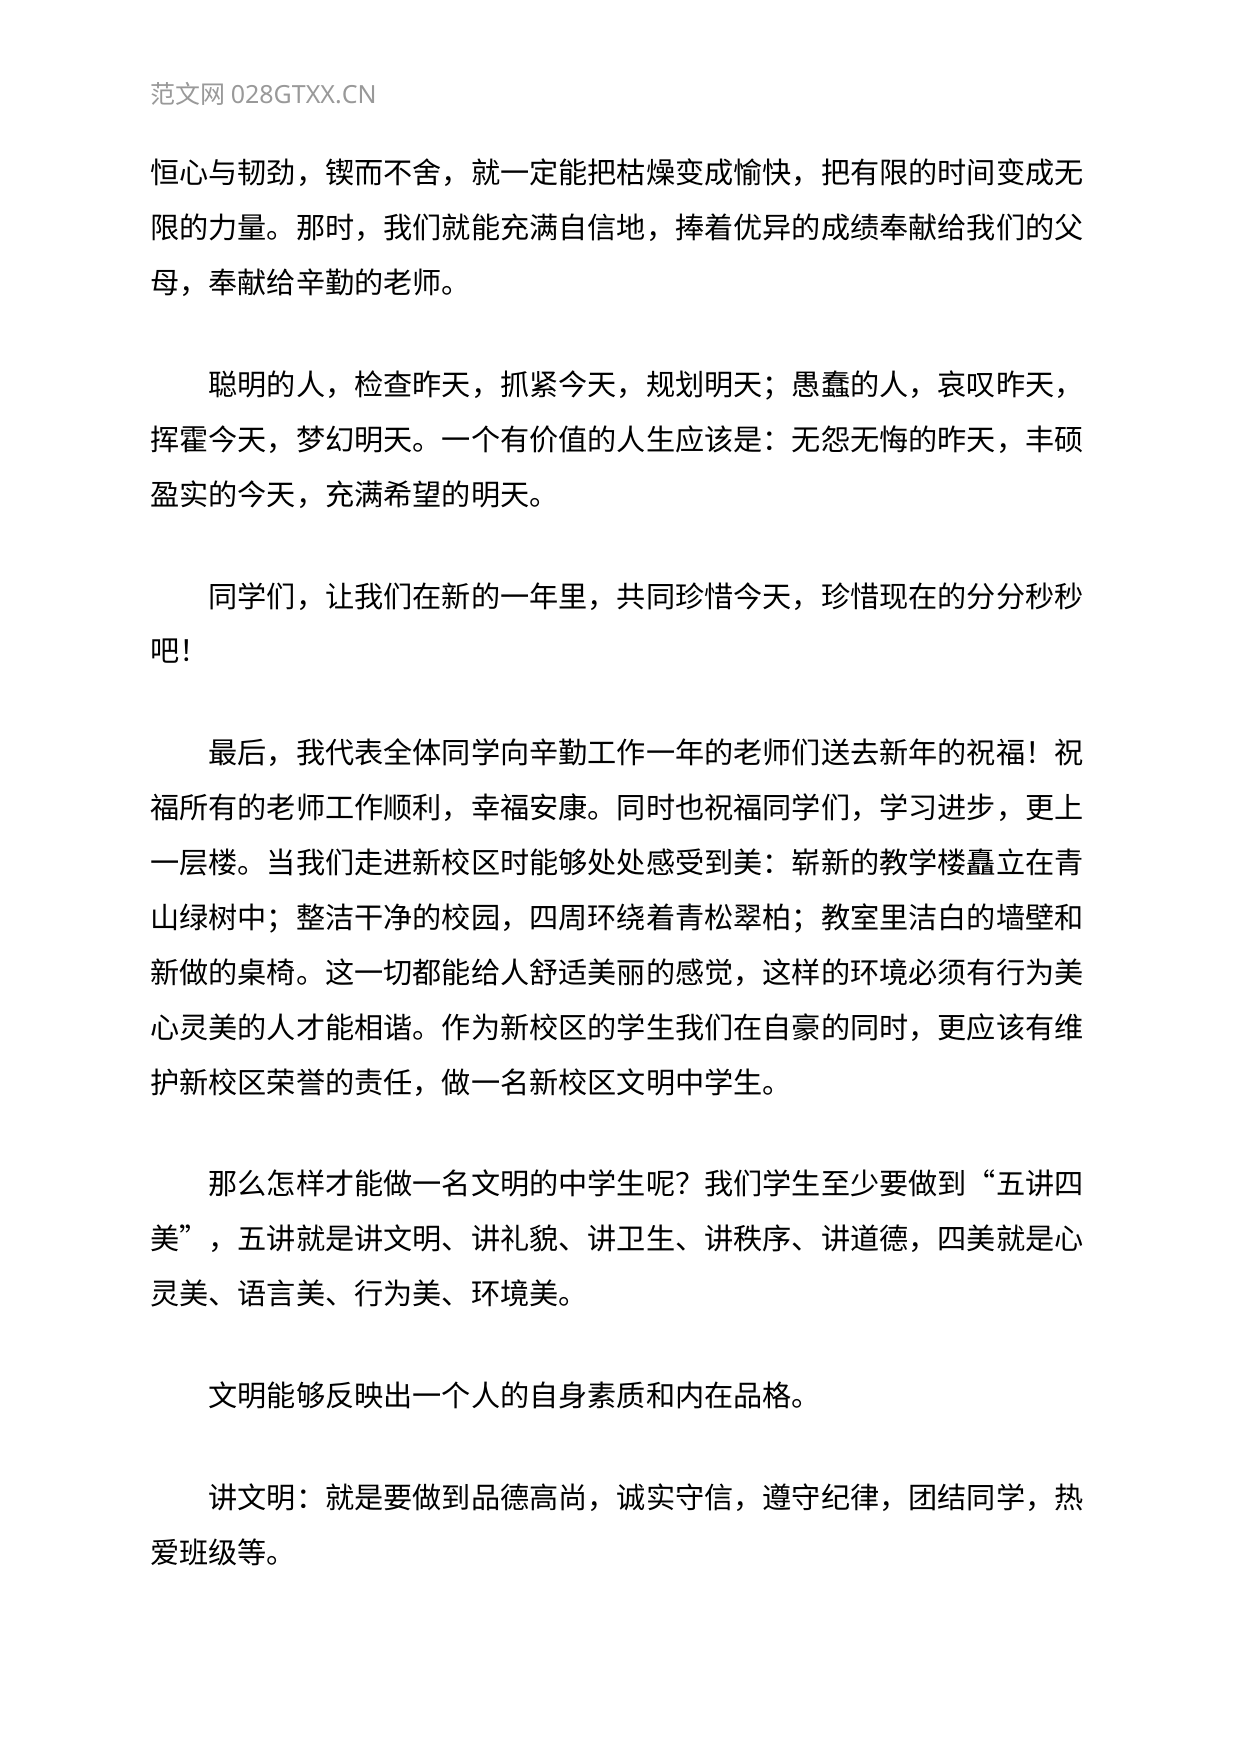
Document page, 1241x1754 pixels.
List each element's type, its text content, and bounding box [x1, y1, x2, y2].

text 同学们，让我们在新的一年里，共同珍惜今天，珍惜现在的分分秒秒吧！ [150, 573, 1090, 670]
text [150, 150, 1090, 302]
text 讲文明：就是要做到品德高尚，诚实守信，遵守纪律，团结同学，热爱班级等。 [150, 1474, 1090, 1571]
text 最后，我代表全体同学向辛勤工作一年的老师们送去新年的祝福！祝福所有的老师工作顺利，幸福安康。同时也祝福同学们，学习进步，更上一层楼。当我们走进新校区时能够处处感受到美：崭新的教学楼矗立在青山绿树中；整洁干净的校园，四周环绕着青松翠柏；教室里洁白的墙壁和新做的桌椅。这一切都能给人舒适美丽的感觉，这样的环境必须有行为美心灵美的人才能相谐。作为新校区的学生我们在自豪的同时，更应该有维护新校区荣誉的责任，做一名新校区文明中学生。 [150, 730, 1090, 1101]
text 那么怎样才能做一名文明的中学生呢？我们学生至少要做到“五讲四美”，五讲就是讲文明、讲礼貌、讲卫生、讲秩序、讲道德，四美就是心灵美、语言美、行为美、环境美。 [150, 1161, 1090, 1313]
text 文明能够反映出一个人的自身素质和内在品格。 [150, 1372, 1090, 1415]
text 聪明的人，检查昨天，抓紧今天，规划明天；愚蠢的人，哀叹昨天，挥霍今天，梦幻明天。一个有价值的人生应该是：无怨无悔的昨天，丰硕盈实的今天，充满希望的明天。 [150, 362, 1090, 514]
